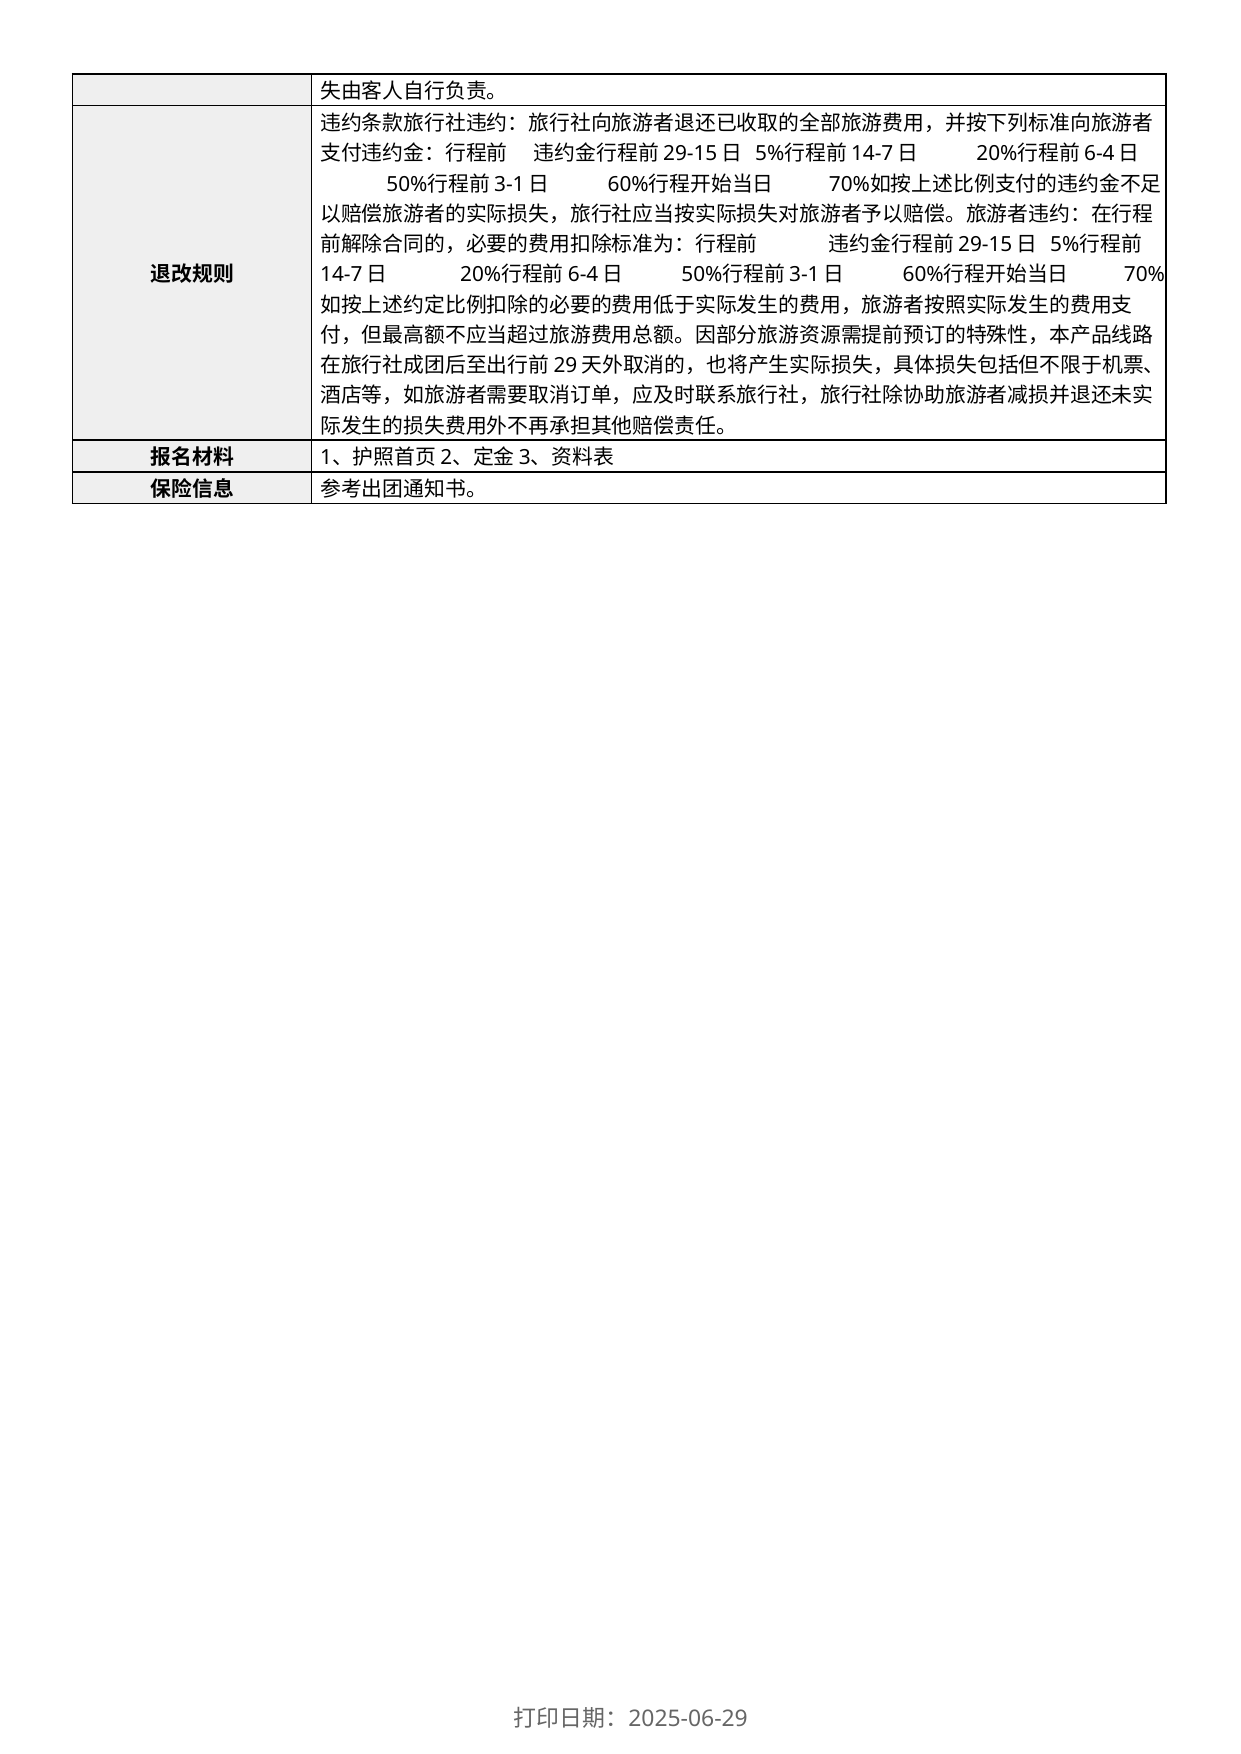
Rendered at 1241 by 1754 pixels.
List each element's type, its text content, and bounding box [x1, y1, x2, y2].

table_cell 保险信息 [73, 473, 311, 503]
table_cell 违约条款 [312, 106, 1165, 439]
table_cell 退改规则 [73, 106, 311, 439]
table_cell 1、护照首页 [312, 441, 1165, 471]
table_cell 温馨提示 [73, 75, 311, 105]
table_cell 三． 温馨提示： [312, 75, 1165, 105]
table_cell 报名材料 [73, 441, 311, 471]
table_cell 参考出团通知书。 [312, 473, 1165, 503]
